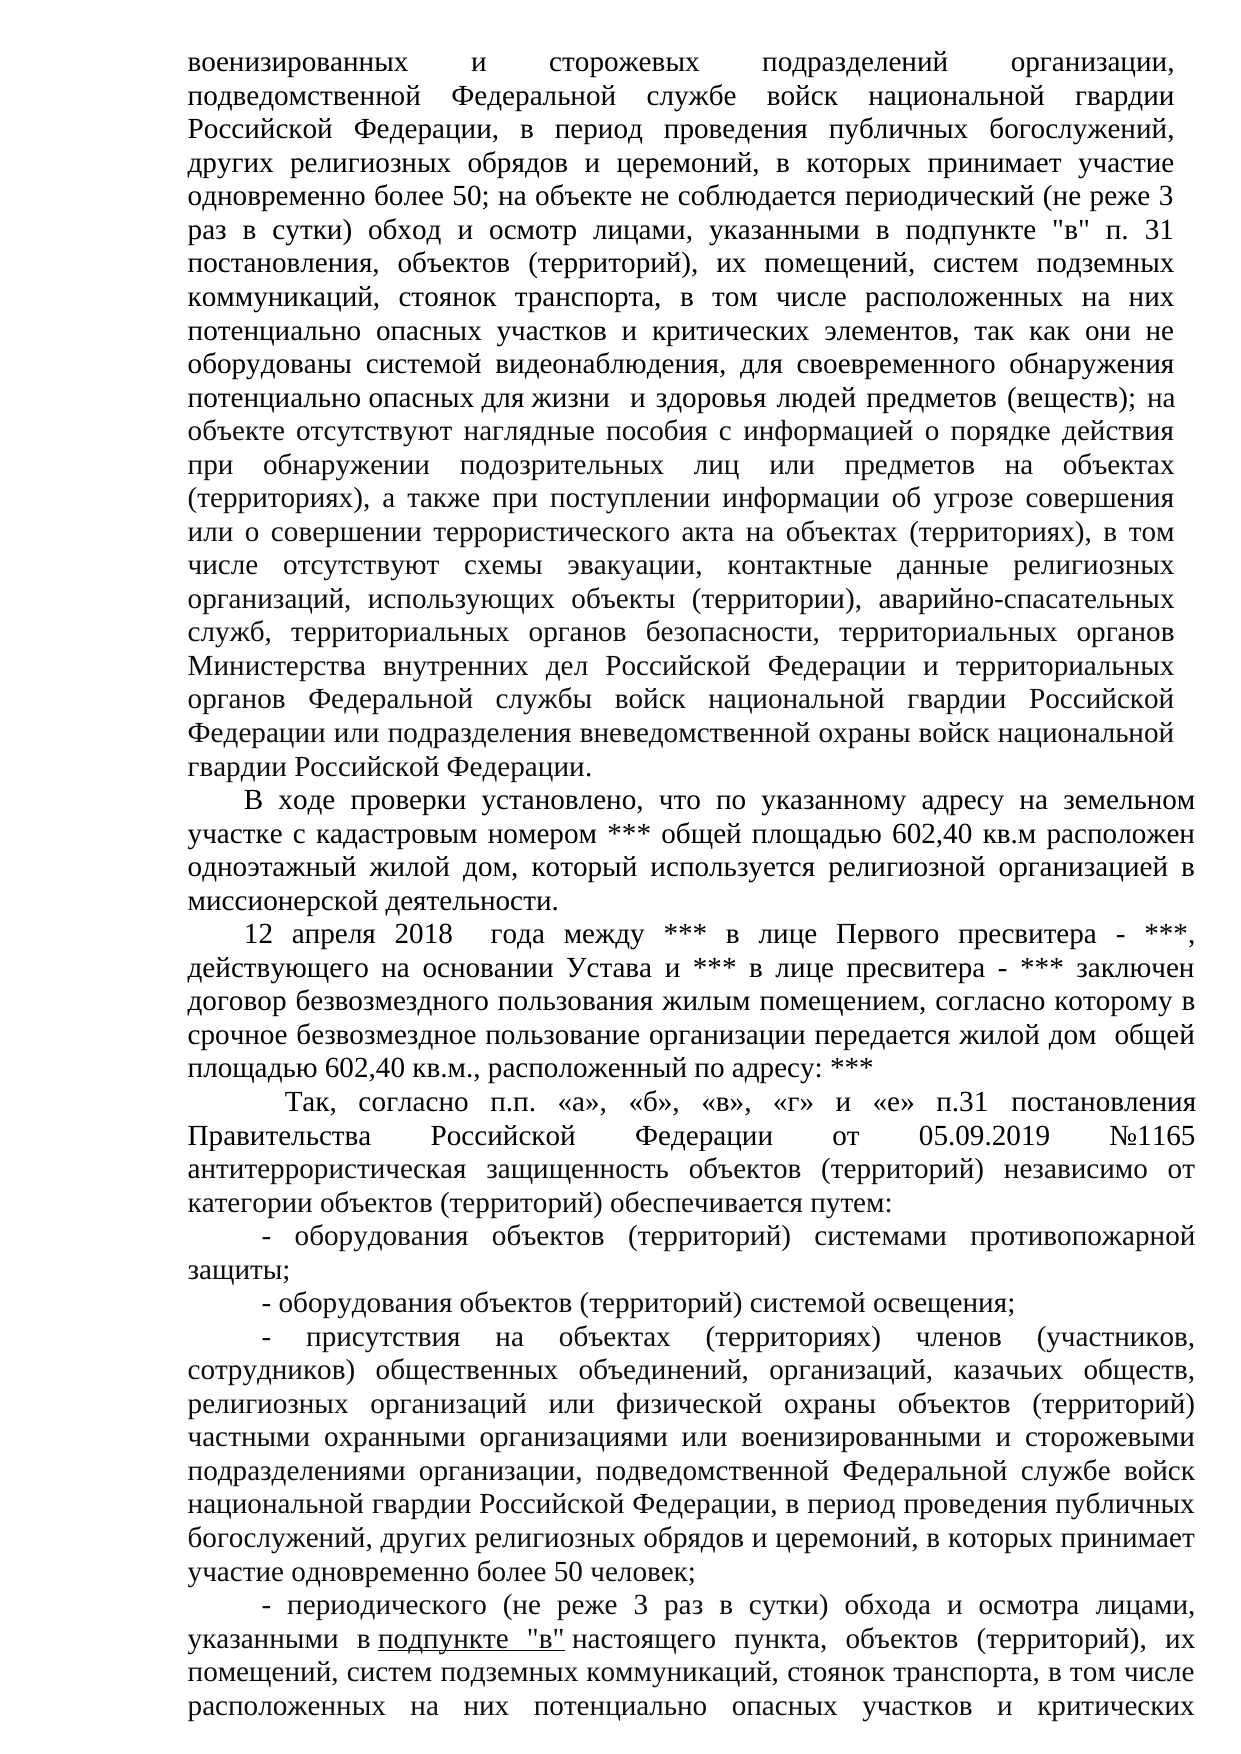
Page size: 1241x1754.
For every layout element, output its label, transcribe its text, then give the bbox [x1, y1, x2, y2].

text 12 апреля 2018 года между *** в лице Первого пресвитера - ***, действующего на основании Устава и *** в лице пресвитера - *** заключен договор безвозмездного пользования жилым помещением, согласно которому в срочное безвозмездное пользование организации передается жилой дом общей площадью 602,40 кв.м., расположенный по адресу: *** [187, 916, 1196, 1084]
text В ходе проверки установлено, что по указанному адресу на земельном участке с кадастровым номером *** общей площадью 602,40 кв.м расположен одноэтажный жилой дом, который используется религиозной организацией в миссионерской деятельности. [187, 782, 1196, 916]
text - оборудования объектов (территорий) системой освещения; [187, 1285, 1196, 1319]
text - оборудования объектов (территорий) системами противопожарной защиты; [187, 1218, 1196, 1285]
text Так, согласно п.п. «а», «б», «в», «г» и «е» п.31 постановления Правительства Российской Федерации от 05.09.2019 №1165 антитеррористическая защищенность объектов (территорий) независимо от категории объектов (территорий) обеспечивается путем: [187, 1084, 1196, 1218]
text - присутствия на объектах (территориях) членов (участников, сотрудников) общественных объединений, организаций, казачьих обществ, религиозных организаций или физической охраны объектов (территорий) частными охранными организациями или военизированными и сторожевыми подразделениями организации, подведомственной Федеральной службе войск национальной гвардии Российской Федерации, в период проведения публичных богослужений, других религиозных обрядов и церемоний, в которых принимает участие одновременно более 50 человек; [187, 1319, 1196, 1587]
